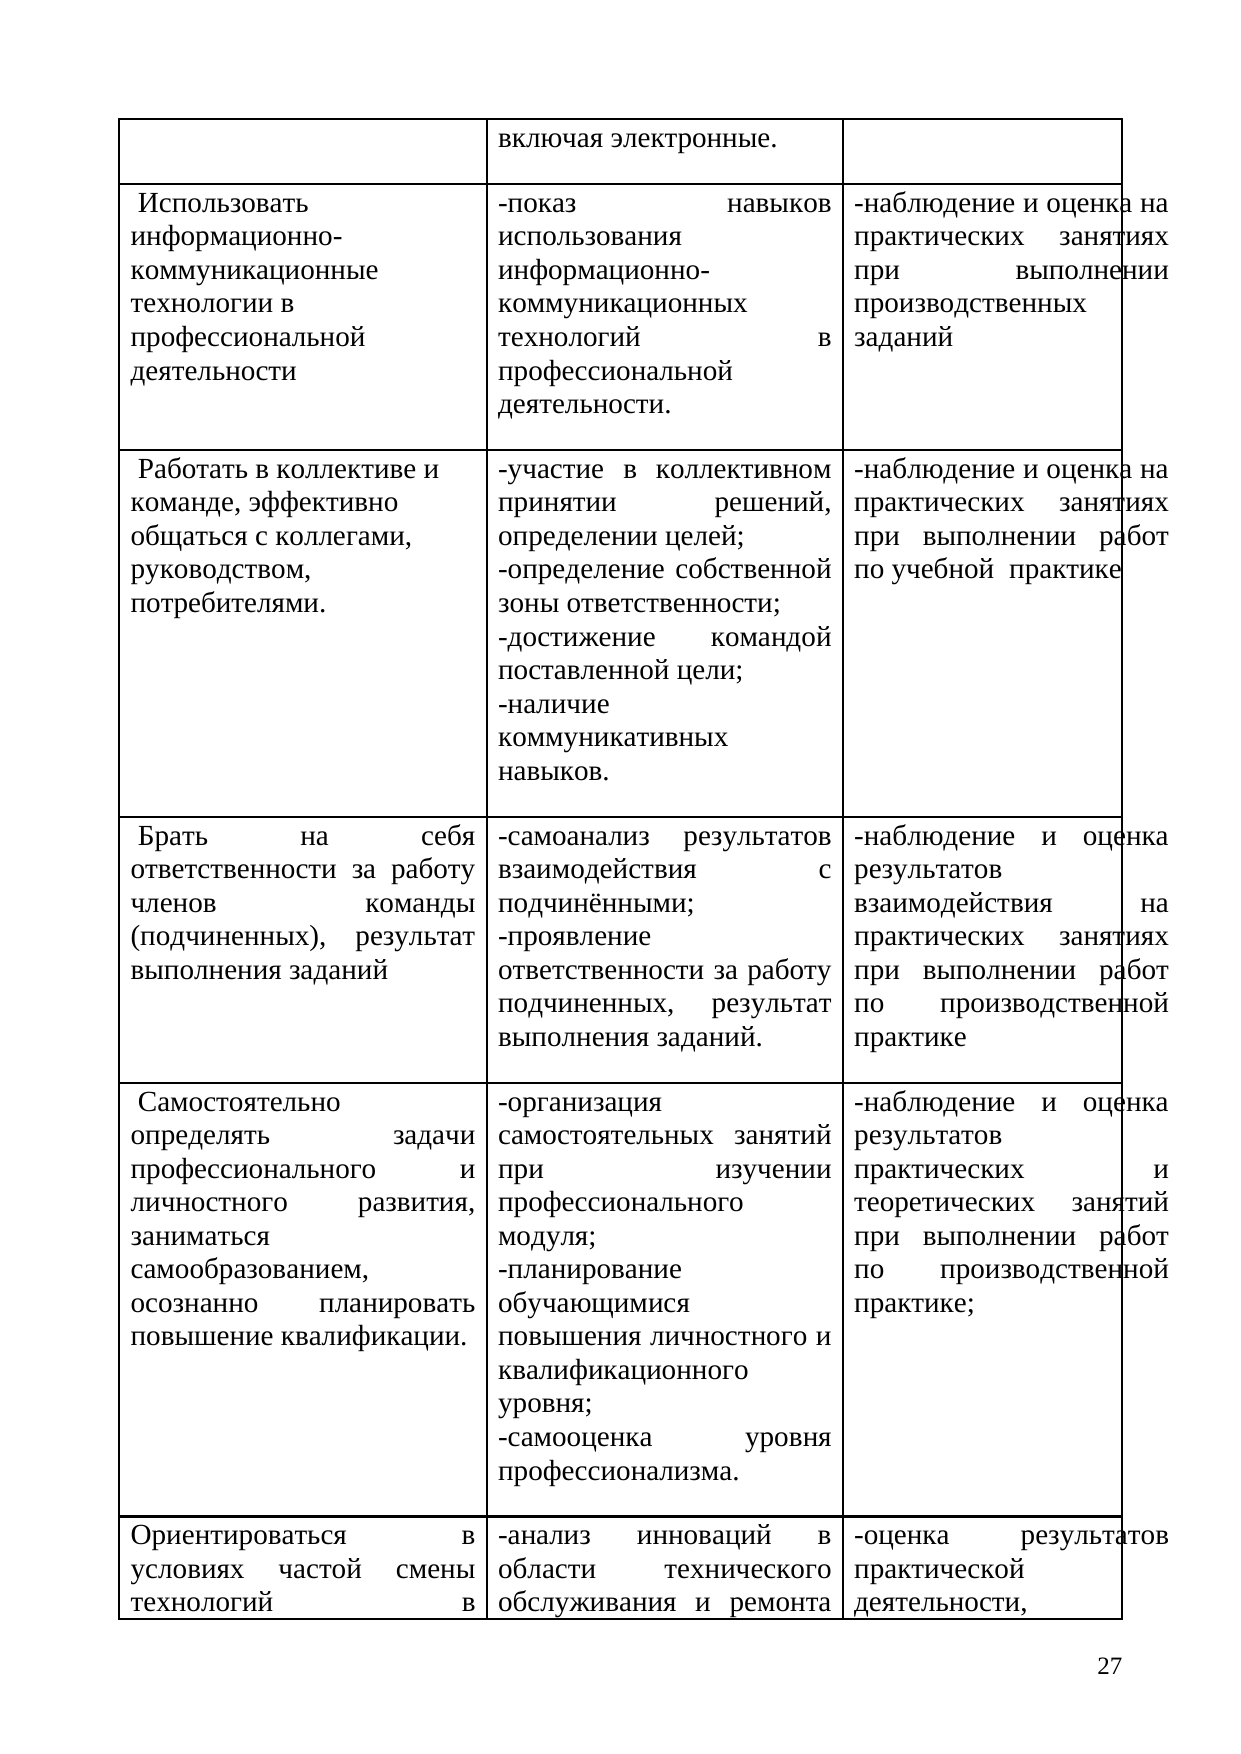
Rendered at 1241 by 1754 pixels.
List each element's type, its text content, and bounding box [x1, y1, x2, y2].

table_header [488, 1518, 842, 1618]
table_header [488, 120, 842, 183]
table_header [120, 1518, 486, 1618]
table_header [120, 120, 486, 183]
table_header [844, 1518, 1121, 1618]
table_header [844, 120, 1121, 183]
